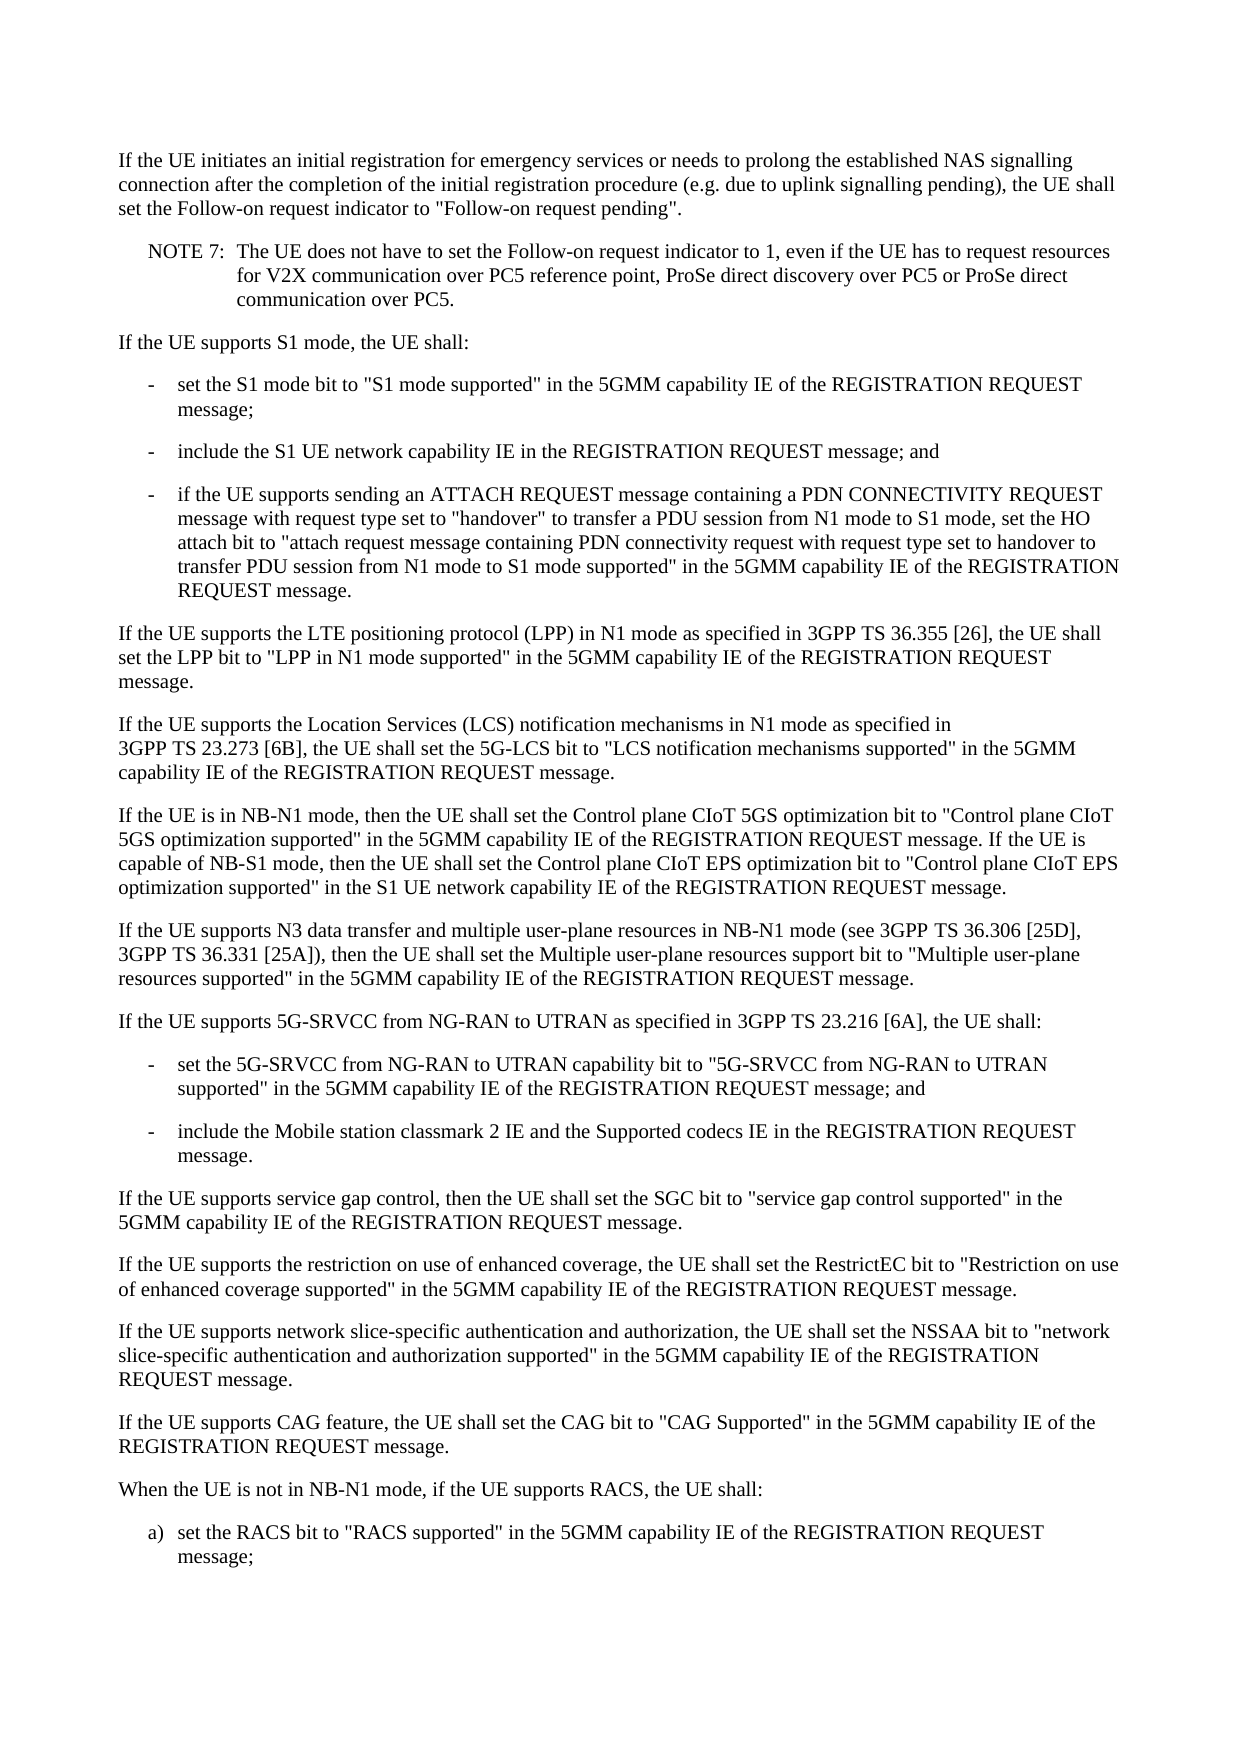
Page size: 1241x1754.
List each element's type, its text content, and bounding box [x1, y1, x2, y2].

text When the UE is not in NB-N1 mode, if the UE supports RACS, the UE shall: [118, 1477, 1122, 1501]
text - if the UE supports sending an ATTACH REQUEST message containing a PDN CONNECTIVITY REQUEST message with request type set to "handover" to transfer a PDU session from N1 mode to S1 mode, set the HO attach bit to "attach request message containing PDN connectivity request with request type set to handover to transfer PDU session from N1 mode to S1 mode supported" in the 5GMM capability IE of the REGISTRATION REQUEST message. [148, 482, 1122, 602]
text NOTE 7: The UE does not have to set the Follow-on request indicator to 1, even if the UE has to request resources for V2X communication over PC5 reference point, ProSe direct discovery over PC5 or ProSe direct communication over PC5. [148, 239, 1122, 311]
text - set the S1 mode bit to "S1 mode supported" in the 5GMM capability IE of the REGISTRATION REQUEST message; [148, 372, 1122, 421]
text If the UE initiates an initial registration for emergency services or needs to prolong the established NAS signalling connection after the completion of the initial registration procedure (e.g. due to uplink signalling pending), the UE shall set the Follow-on request indicator to "Follow-on request pending". [118, 148, 1122, 220]
text If the UE supports CAG feature, the UE shall set the CAG bit to "CAG Supported" in the 5GMM capability IE of the REGISTRATION REQUEST message. [118, 1410, 1122, 1458]
text If the UE supports N3 data transfer and multiple user-plane resources in NB-N1 mode (see 3GPP TS 36.306 [25D], 3GPP TS 36.331 [25A]), then the UE shall set the Multiple user-plane resources support bit to "Multiple user-plane resources supported" in the 5GMM capability IE of the REGISTRATION REQUEST message. [118, 918, 1122, 990]
text If the UE supports service gap control, then the UE shall set the SGC bit to "service gap control supported" in the 5GMM capability IE of the REGISTRATION REQUEST message. [118, 1186, 1122, 1234]
text If the UE supports S1 mode, the UE shall: [118, 329, 1122, 354]
text If the UE supports the LTE positioning protocol (LPP) in N1 mode as specified in 3GPP TS 36.355 [26], the UE shall set the LPP bit to "LPP in N1 mode supported" in the 5GMM capability IE of the REGISTRATION REQUEST message. [118, 621, 1122, 693]
text - set the 5G-SRVCC from NG-RAN to UTRAN capability bit to "5G-SRVCC from NG-RAN to UTRAN supported" in the 5GMM capability IE of the REGISTRATION REQUEST message; and [148, 1052, 1122, 1100]
text a) set the RACS bit to "RACS supported" in the 5GMM capability IE of the REGISTRATION REQUEST message; [148, 1520, 1122, 1568]
text - include the S1 UE network capability IE in the REGISTRATION REQUEST message; and [148, 439, 1122, 463]
text If the UE supports the restriction on use of enhanced coverage, the UE shall set the RestrictEC bit to "Restriction on use of enhanced coverage supported" in the 5GMM capability IE of the REGISTRATION REQUEST message. [118, 1252, 1122, 1301]
text If the UE supports network slice-specific authentication and authorization, the UE shall set the NSSAA bit to "network slice-specific authentication and authorization supported" in the 5GMM capability IE of the REGISTRATION REQUEST message. [118, 1319, 1122, 1391]
text - include the Mobile station classmark 2 IE and the Supported codecs IE in the REGISTRATION REQUEST message. [148, 1119, 1122, 1167]
text If the UE is in NB-N1 mode, then the UE shall set the Control plane CIoT 5GS optimization bit to "Control plane CIoT 5GS optimization supported" in the 5GMM capability IE of the REGISTRATION REQUEST message. If the UE is capable of NB-S1 mode, then the UE shall set the Control plane CIoT EPS optimization bit to "Control plane CIoT EPS optimization supported" in the S1 UE network capability IE of the REGISTRATION REQUEST message. [118, 803, 1122, 899]
text If the UE supports 5G-SRVCC from NG-RAN to UTRAN as specified in 3GPP TS 23.216 [6A], the UE shall: [118, 1009, 1122, 1033]
text If the UE supports the Location Services (LCS) notification mechanisms in N1 mode as specified in 3GPP TS 23.273 [6B], the UE shall set the 5G-LCS bit to "LCS notification mechanisms supported" in the 5GMM capability IE of the REGISTRATION REQUEST message. [118, 712, 1122, 784]
